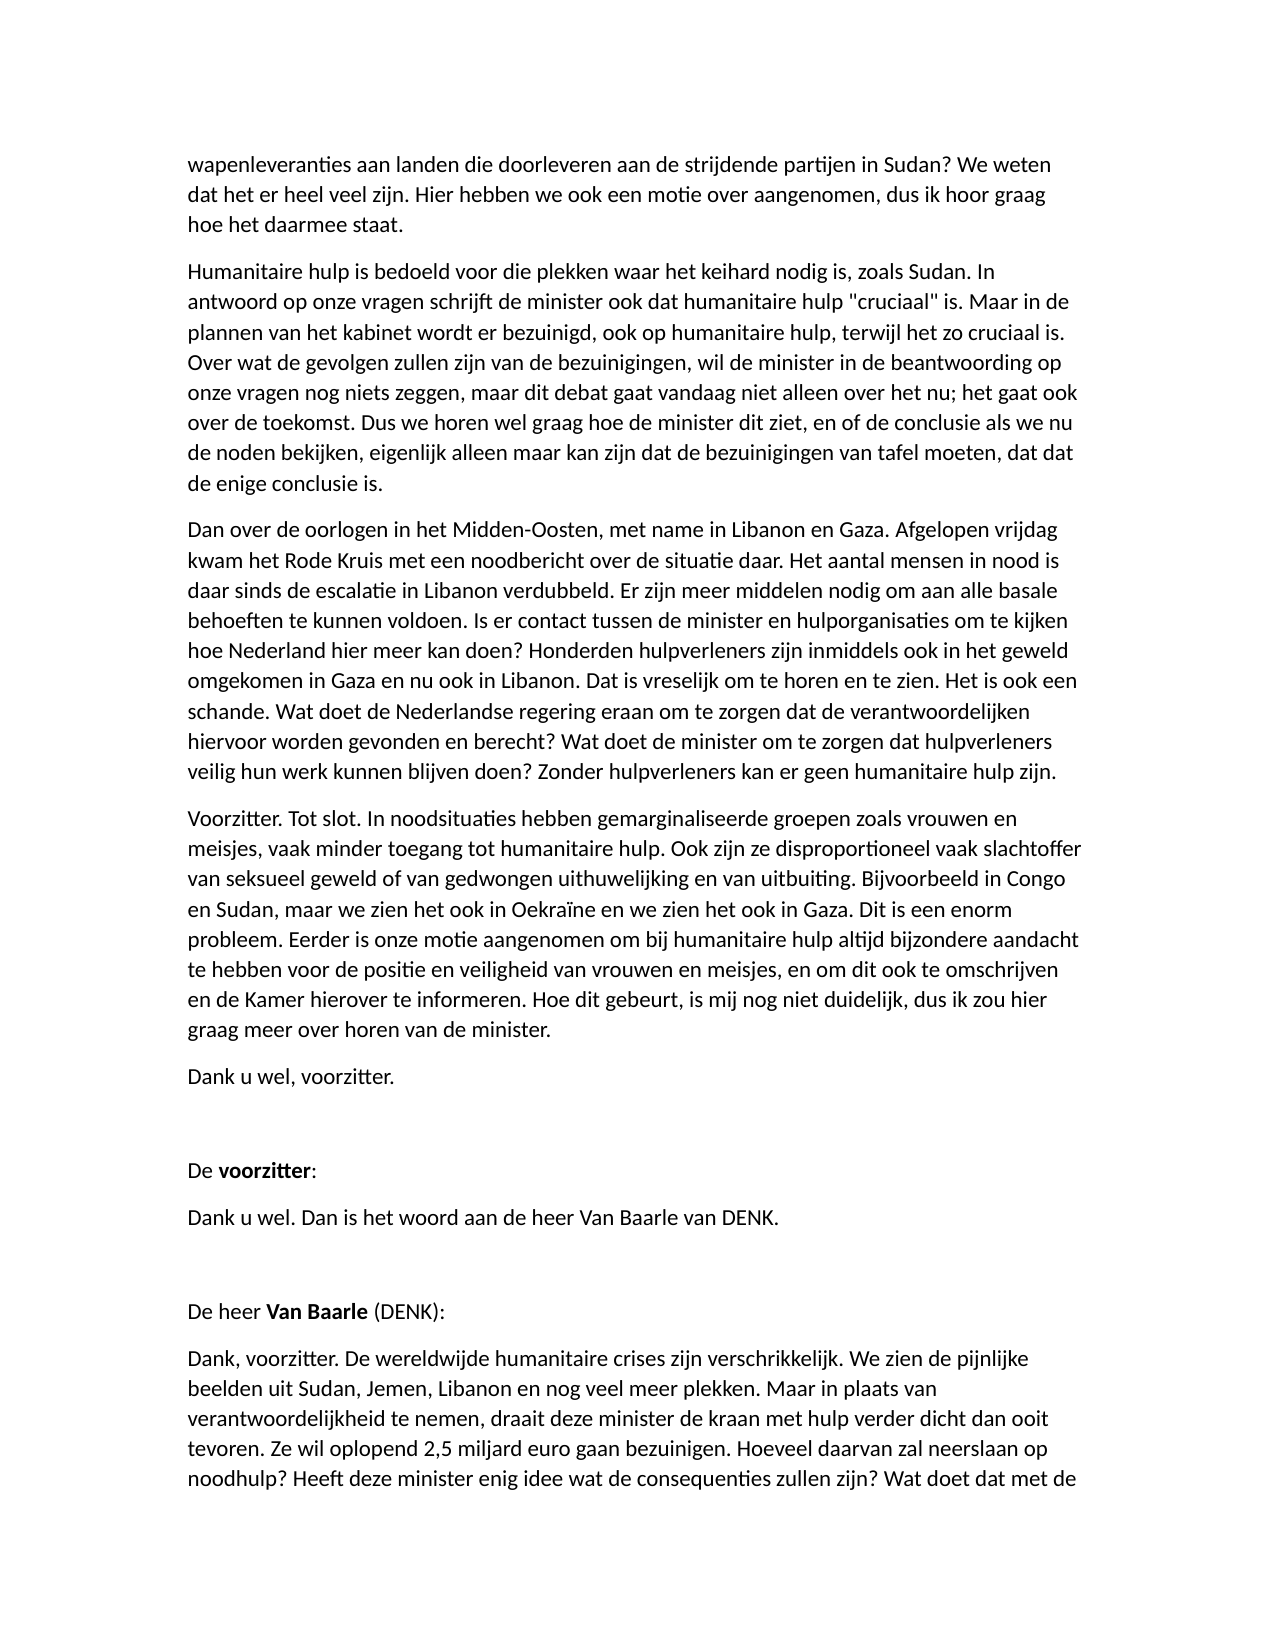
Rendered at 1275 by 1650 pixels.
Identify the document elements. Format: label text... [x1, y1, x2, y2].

text Humanitaire hulp is bedoeld voor die plekken waar het keihard nodig is, zoals Sudan. In antwoord op onze vragen schrijft de minister ook dat humanitaire hulp "cruciaal" is. Maar in de plannen van het kabinet wordt er bezuinigd, ook op humanitaire hulp, terwijl het zo cruciaal is. Over wat de gevolgen zullen zijn van de bezuinigingen, wil de minister in de beantwoording op onze vragen nog niets zeggen, maar dit debat gaat vandaag niet alleen over het nu; het gaat ook over de toekomst. Dus we horen wel graag hoe de minister dit ziet, en of de conclusie als we nu de noden bekijken, eigenlijk alleen maar kan zijn dat de bezuinigingen van tafel moeten, dat dat de enige conclusie is. [187, 257, 1087, 497]
text De heer Van Baarle (DENK): [187, 1297, 1087, 1325]
text Dank u wel. Dan is het woord aan de heer Van Baarle van DENK. [187, 1203, 1087, 1231]
text Dank u wel, voorzitter. [187, 1062, 1087, 1091]
text Voorzitter. Tot slot. In noodsituaties hebben gemarginaliseerde groepen zoals vrouwen en meisjes, vaak minder toegang tot humanitaire hulp. Ook zijn ze disproportioneel vaak slachtoffer van seksueel geweld of van gedwongen uithuwelijking en van uitbuiting. Bijvoorbeeld in Congo en Sudan, maar we zien het ook in Oekraïne en we zien het ook in Gaza. Dit is een enorm probleem. Eerder is onze motie aangenomen om bij humanitaire hulp altijd bijzondere aandacht te hebben voor de positie en veiligheid van vrouwen en meisjes, en om dit ook te omschrijven en de Kamer hierover te informeren. Hoe dit gebeurt, is mij nog niet duidelijk, dus ik zou hier graag meer over horen van de minister. [187, 804, 1087, 1044]
text Dan over de oorlogen in het Midden-Oosten, met name in Libanon en Gaza. Afgelopen vrijdag kwam het Rode Kruis met een noodbericht over de situatie daar. Het aantal mensen in nood is daar sinds de escalatie in Libanon verdubbeld. Er zijn meer middelen nodig om aan alle basale behoeften te kunnen voldoen. Is er contact tussen de minister en hulporganisaties om te kijken hoe Nederland hier meer kan doen? Honderden hulpverleners zijn inmiddels ook in het geweld omgekomen in Gaza en nu ook in Libanon. Dat is vreselijk om te horen en te zien. Het is ook een schande. Wat doet de Nederlandse regering eraan om te zorgen dat de verantwoordelijken hiervoor worden gevonden en berecht? Wat doet de minister om te zorgen dat hulpverleners veilig hun werk kunnen blijven doen? Zonder hulpverleners kan er geen humanitaire hulp zijn. [187, 516, 1087, 785]
text De voorzitter: [187, 1156, 1087, 1184]
